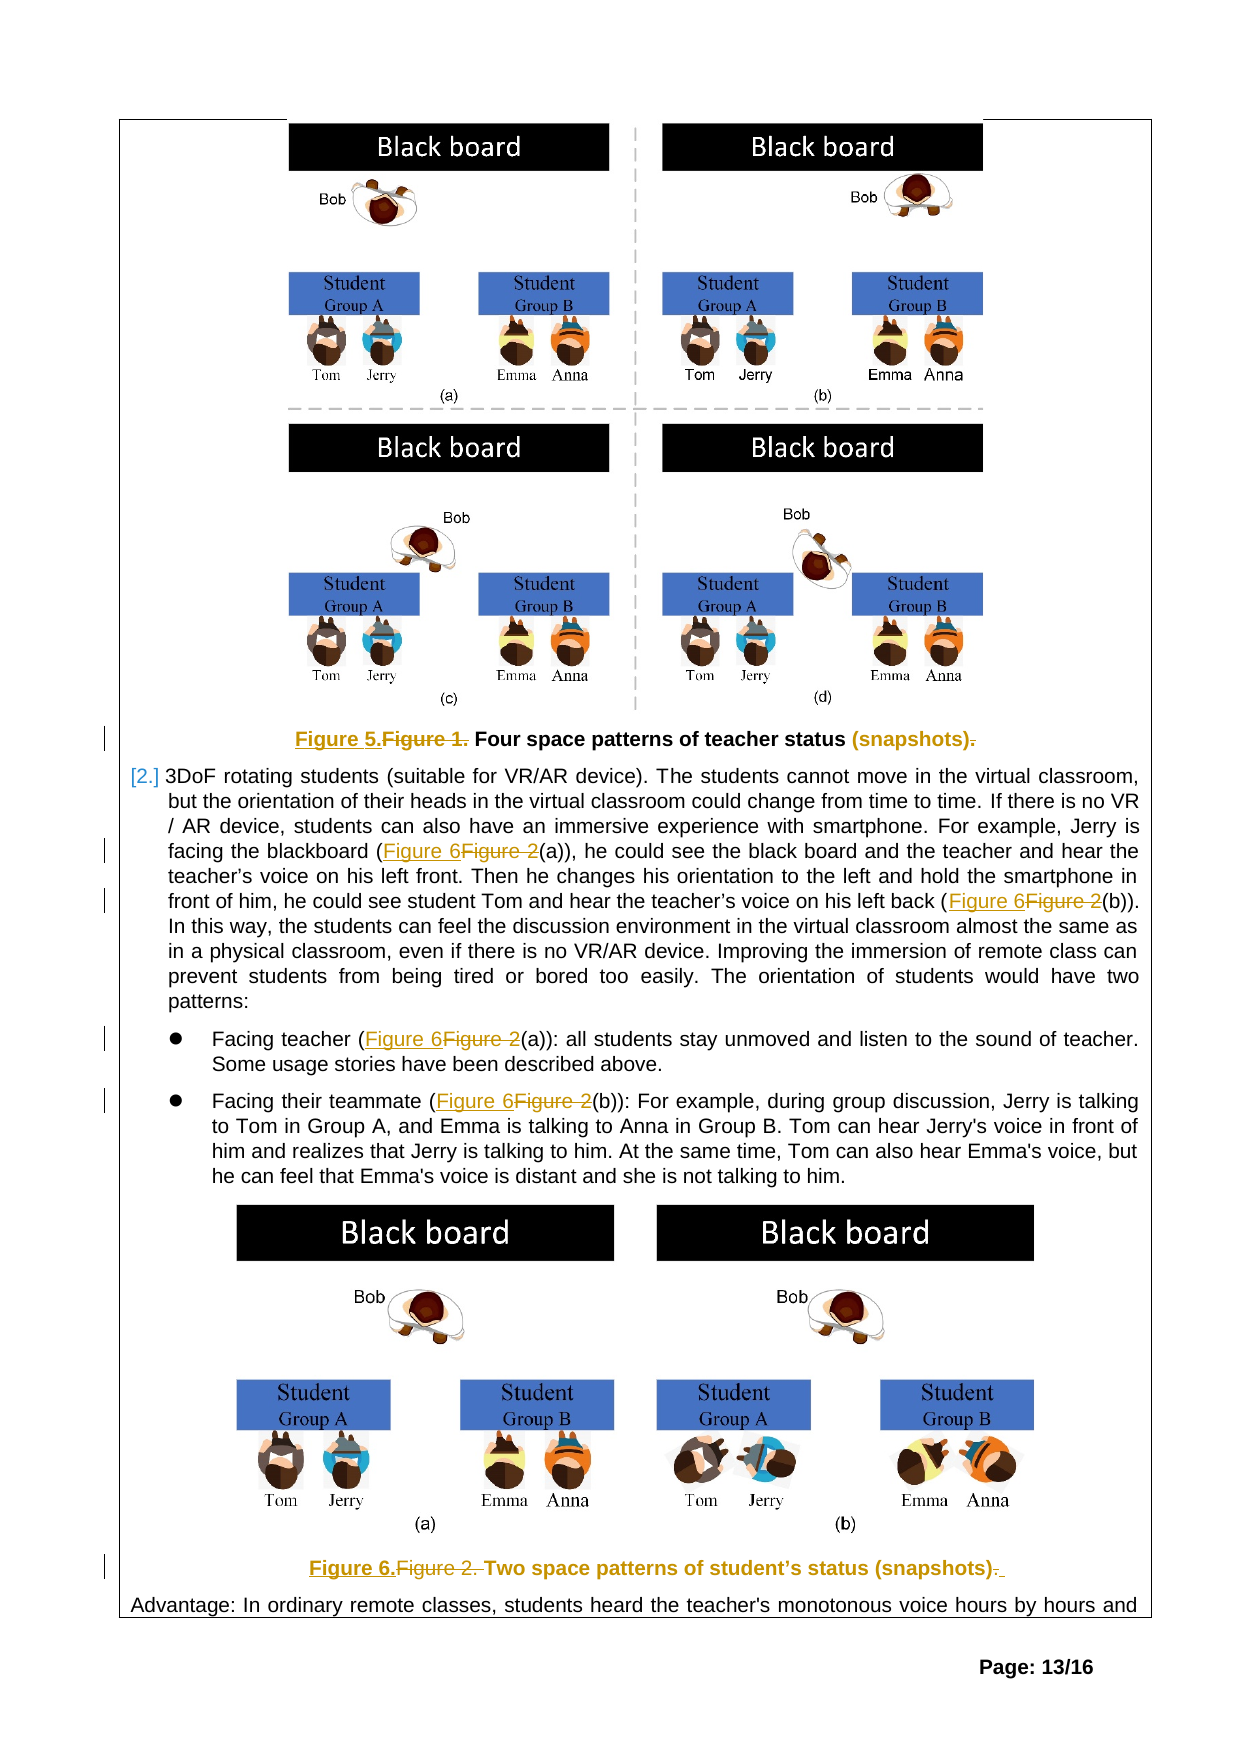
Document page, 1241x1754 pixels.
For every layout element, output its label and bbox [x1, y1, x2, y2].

picture [236, 1200, 1035, 1542]
picture [287, 119, 984, 714]
table_cell [120, 120, 1151, 1617]
